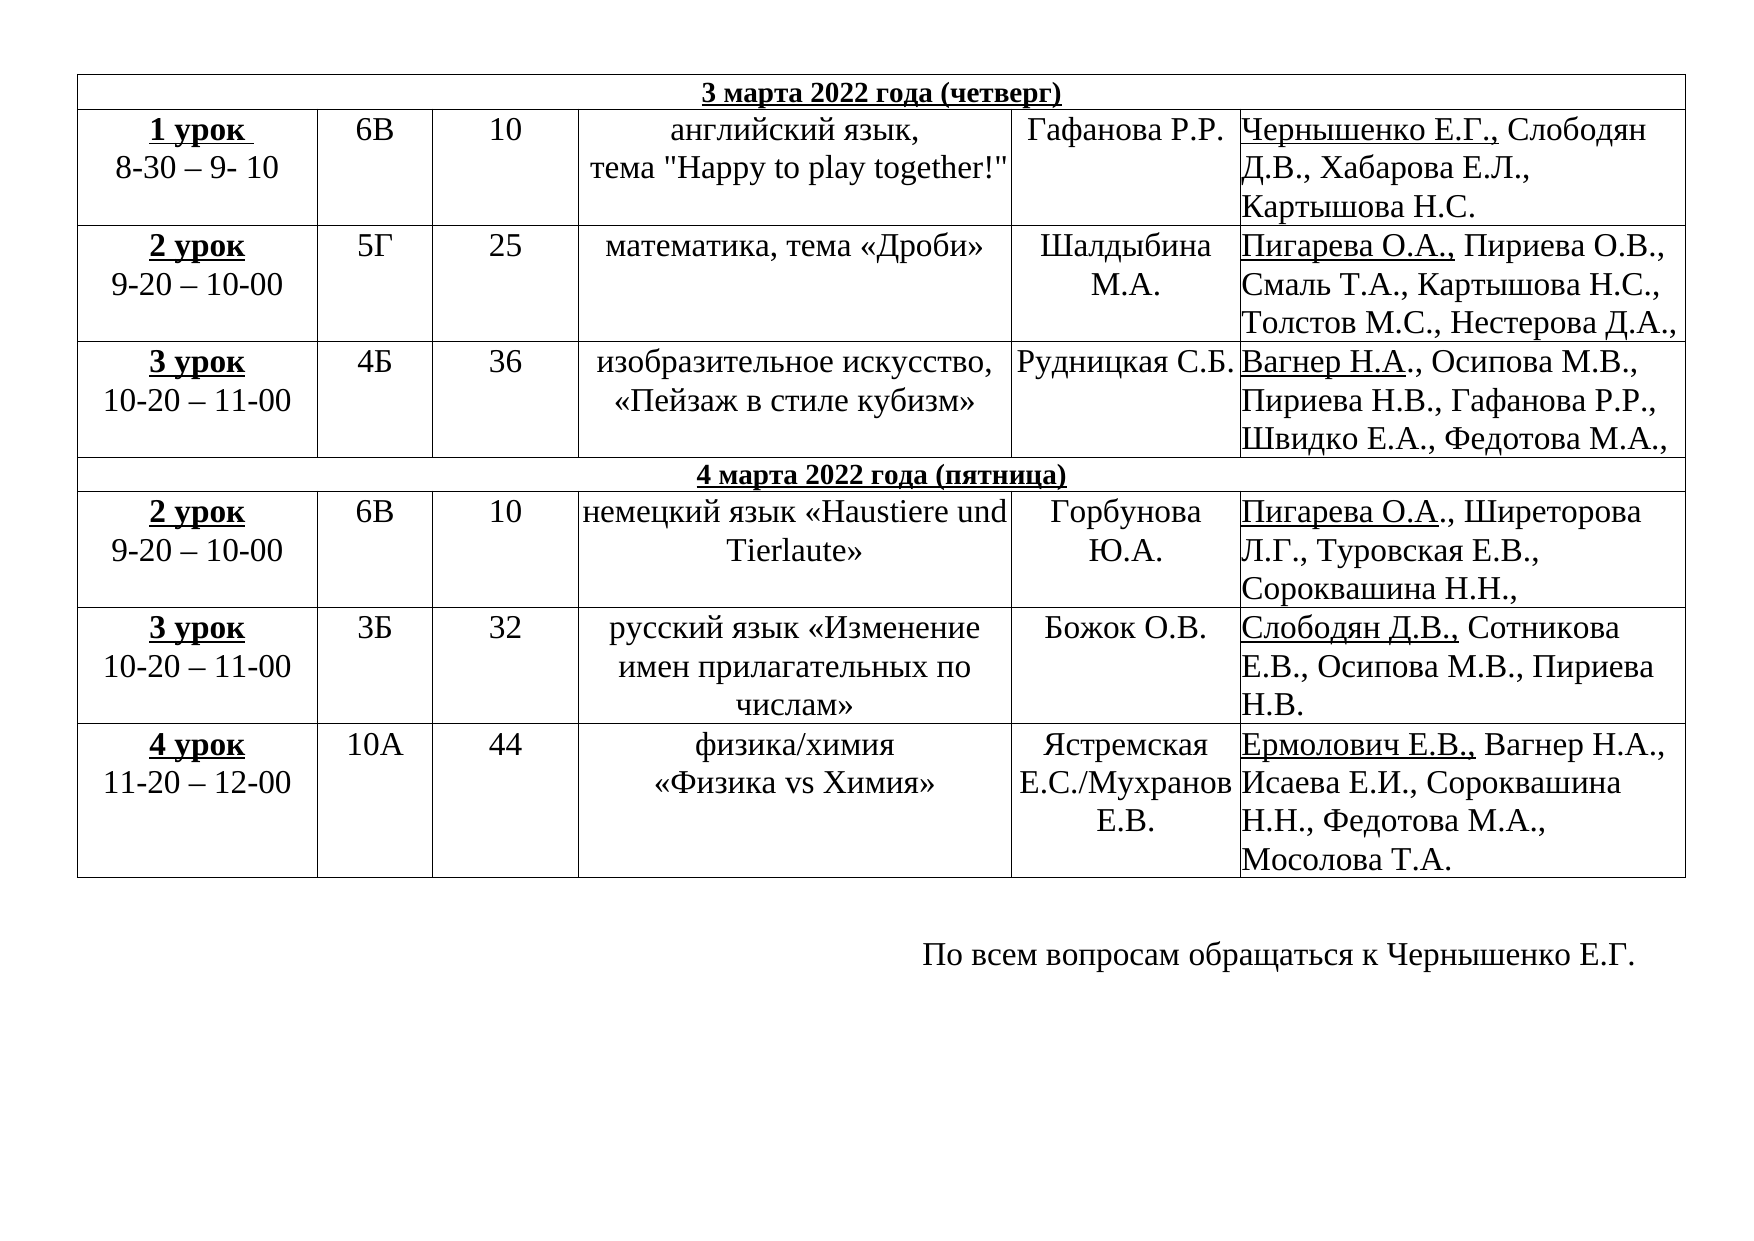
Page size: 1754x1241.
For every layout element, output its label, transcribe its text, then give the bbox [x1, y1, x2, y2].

table_cell Слободян Д.В., Сотникова Е.В., Осипова М.В., Пириева Н.В. [1241, 608, 1685, 723]
table_cell Божок О.В. [1012, 608, 1240, 723]
table_cell Ястремская Е.С./Мухранов Е.В. [1012, 724, 1240, 877]
table_cell 10А [318, 724, 432, 877]
table_cell 2 урок 9-20 – 10-00 [78, 226, 317, 341]
table_cell 44 [433, 724, 578, 877]
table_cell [78, 75, 1685, 108]
table_cell 3 урок 10-20 – 11-00 [78, 342, 317, 457]
table_cell Шалдыбина М.А. [1012, 226, 1240, 341]
table_cell физика/химия «Физика vs Химия» [579, 724, 1011, 877]
table_cell Ермолович Е.В., Вагнер Н.А., Исаева Е.И., Сороквашина Н.Н., Федотова М.А., Мосолова Т.А. [1241, 724, 1685, 877]
table_cell 2 урок 9-20 – 10-00 [78, 492, 317, 607]
table_cell Вагнер Н.А., Осипова М.В., Пириева Н.В., Гафанова Р.Р., Швидко Е.А., Федотова М.А., [1241, 342, 1685, 457]
table_cell 1 урок 8-30 – 9- 10 [78, 110, 317, 224]
table_cell 4Б [318, 342, 432, 457]
text По всем вопросам обращаться к Чернышенко Е.Г. [532, 934, 1636, 972]
table_cell Чернышенко Е.Г., Слободян Д.В., Хабарова Е.Л., Картышова Н.С. [1241, 110, 1685, 224]
table_cell 6В [318, 110, 432, 224]
table_cell 6В [318, 492, 432, 607]
table_cell Горбунова Ю.А. [1012, 492, 1240, 607]
table_cell 3 урок 10-20 – 11-00 [78, 608, 317, 723]
table_cell немецкий язык «Haustiere und Tierlaute» [579, 492, 1011, 607]
table_cell 32 [433, 608, 578, 723]
table_cell Пигарева О.А., Ширеторова Л.Г., Туровская Е.В., Сороквашина Н.Н., [1241, 492, 1685, 607]
table_cell Пигарева О.А., Пириева О.В., Смаль Т.А., Картышова Н.С., Толстов М.С., Нестерова Д.А., [1241, 226, 1685, 341]
table_cell Гафанова Р.Р. [1012, 110, 1240, 224]
table_cell 3Б [318, 608, 432, 723]
table_cell английский язык, тема "Happy to play together!" [579, 110, 1011, 224]
table_cell математика, тема «Дроби» [579, 226, 1011, 341]
table_cell 5Г [318, 226, 432, 341]
table_cell Рудницкая С.Б. [1012, 342, 1240, 457]
table_cell 10 [433, 110, 578, 224]
table_cell 25 [433, 226, 578, 341]
table_cell 10 [433, 492, 578, 607]
table_cell русский язык «Изменение имен прилагательных по числам» [579, 608, 1011, 723]
table_cell 4 марта 2022 года (пятница) [78, 458, 1685, 491]
table_cell изобразительное искусство, «Пейзаж в стиле кубизм» [579, 342, 1011, 457]
table_cell 36 [433, 342, 578, 457]
table_cell 4 урок 11-20 – 12-00 [78, 724, 317, 877]
